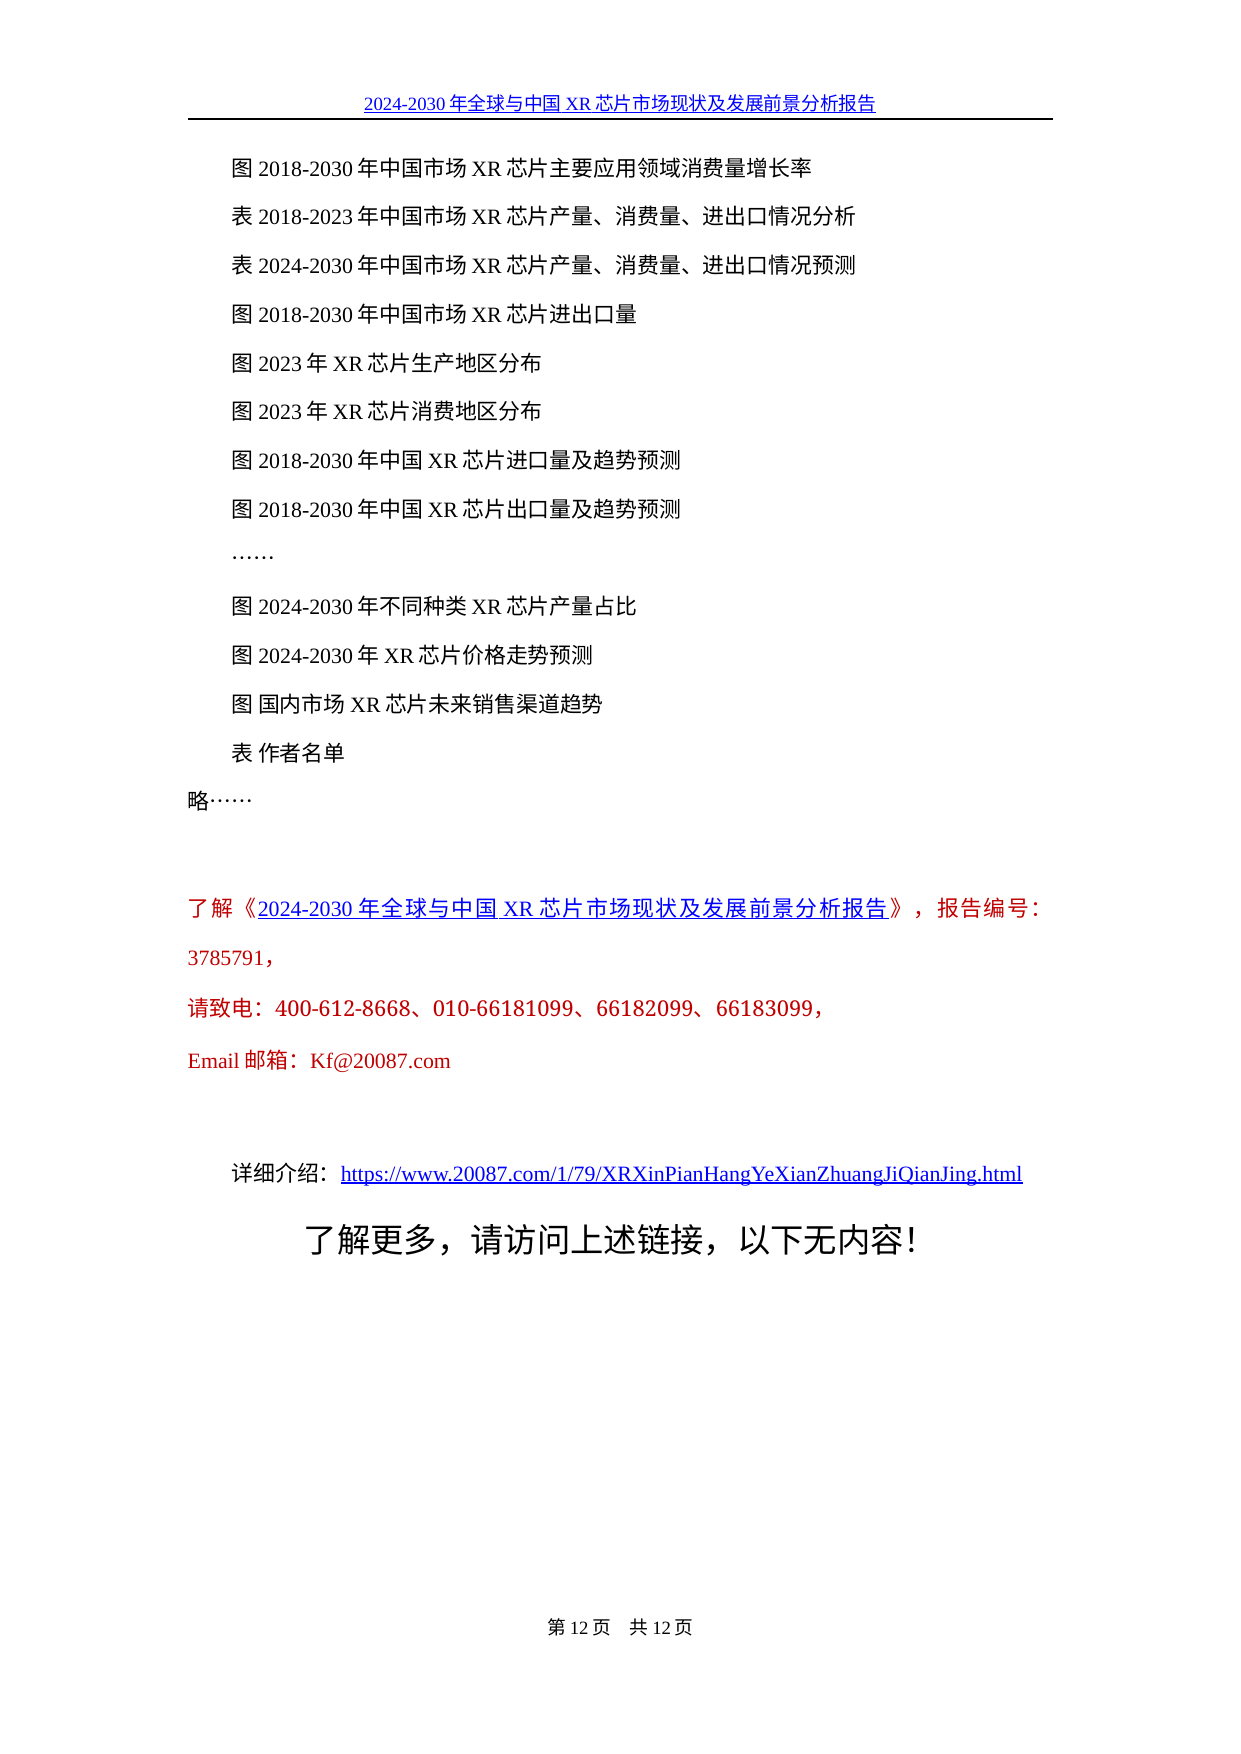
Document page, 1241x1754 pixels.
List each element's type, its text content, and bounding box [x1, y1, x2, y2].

text 请致电：400-612-8668、010-66181099、66182099、66183099， [187, 991, 1053, 1023]
text 详细介绍：https://www.20087.com/1/79/XRXinPianHangYeXianZhuangJiQianJing.html [187, 1155, 1053, 1188]
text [187, 150, 1053, 816]
text 了解《2024-2030年全球与中国XR芯片市场现状及发展前景分析报告》，报告编号：3785791， [187, 890, 1053, 972]
text Email邮箱：Kf@20087.com [187, 1042, 1053, 1075]
title 了解更多，请访问上述链接，以下无内容！ [187, 1205, 1053, 1270]
